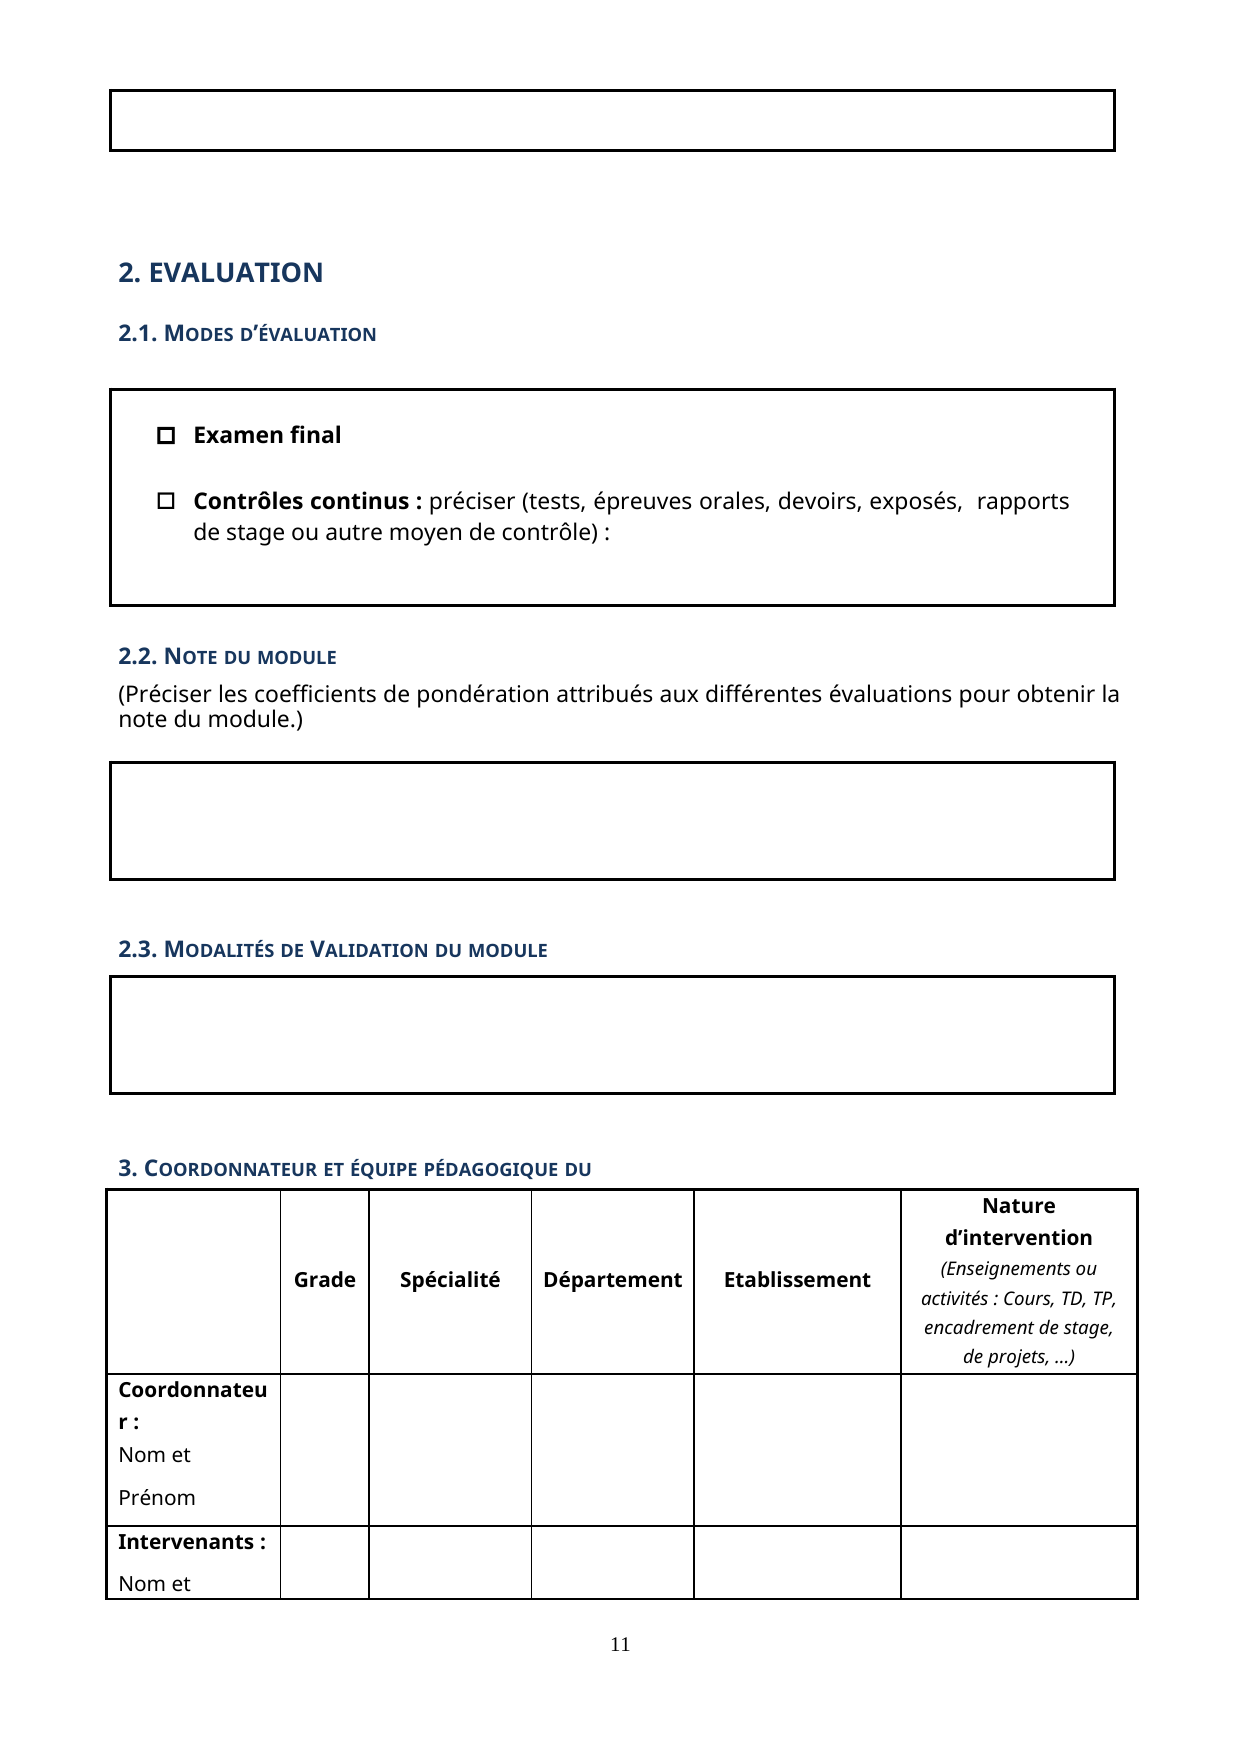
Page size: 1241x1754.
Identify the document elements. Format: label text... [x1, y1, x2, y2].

table_header Etablissement [695, 1191, 900, 1373]
table_header Nature d’intervention (Enseignements ou activités : Cours, TD, TP, encadrement de stage, de projets, ...) [902, 1191, 1136, 1373]
text (Préciser les coefficients de pondération attribués aux différentes évaluations pour obtenir la note du module.) [118, 682, 1122, 732]
text 2.3. Modalités de Validation du module [118, 937, 1122, 962]
table_header Grade [281, 1191, 368, 1373]
text 2.2. Note du module [118, 644, 1122, 669]
table_header Examen final Contrôles continus : préciser (tests, épreuves orales, devoirs, exposés, rapports de stage ou autre moyen de contrôle) : [112, 391, 1113, 604]
table_cell [902, 1527, 1136, 1598]
text 2.1. Modes d’évaluation [118, 322, 1122, 347]
table_cell [902, 1375, 1136, 1525]
text 2. EVALUATION [118, 254, 1122, 291]
table_cell [695, 1527, 900, 1598]
table_cell [281, 1375, 368, 1525]
text 3. Coordonnateur et équipe pédagogique du [118, 1152, 1122, 1183]
table_header [108, 1191, 280, 1373]
table_header [112, 92, 1113, 149]
table_cell [281, 1527, 368, 1598]
table_header [112, 764, 1113, 877]
table_header Spécialité [370, 1191, 531, 1373]
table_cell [108, 1527, 280, 1598]
table_cell Coordonnateur : Nom et Prénom [108, 1375, 280, 1525]
table_cell [532, 1527, 693, 1598]
table_cell [370, 1527, 531, 1598]
table_cell [695, 1375, 900, 1525]
table_header Département [532, 1191, 693, 1373]
table_cell [370, 1375, 531, 1525]
table_cell [532, 1375, 693, 1525]
table_header [112, 978, 1113, 1092]
